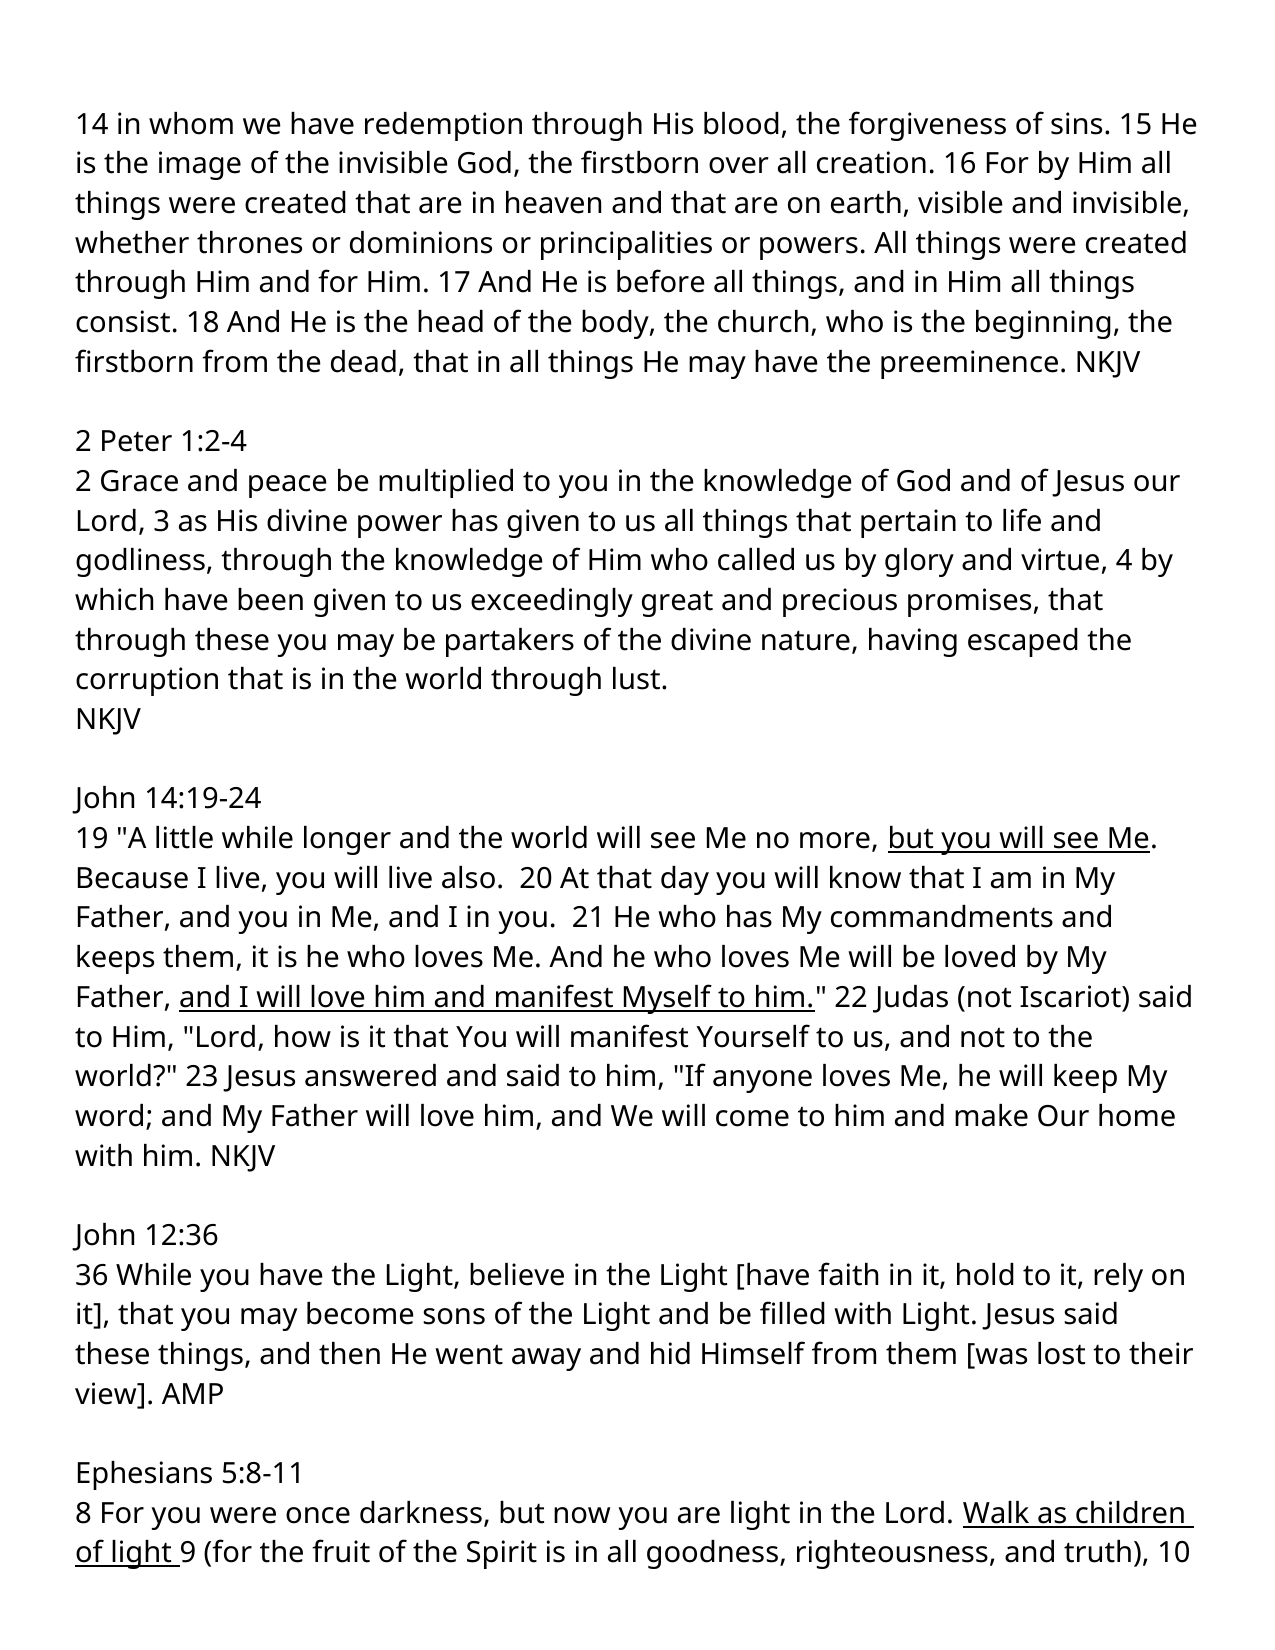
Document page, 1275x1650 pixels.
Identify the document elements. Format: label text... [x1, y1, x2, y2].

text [75, 103, 1200, 381]
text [75, 1492, 1200, 1571]
text 19 "A little while longer and the world will see Me no more, but you will see Me. Because I live, you will live also. 20 At that day you will know that I am in My Father, and you in Me, and I in you. 21 He who has My commandments and keeps them, it is he who loves Me. And he who loves Me will be loved by My Father, and I will love him and manifest Myself to him." 22 Judas (not Iscariot) said to Him, "Lord, how is it that You will manifest Yourself to us, and not to the world?" 23 Jesus answered and said to him, "If anyone loves Me, he will keep My word; and My Father will love him, and We will come to him and make Our home with him. NKJV [75, 817, 1200, 1174]
text John 12:36 [75, 1214, 1200, 1254]
text John 14:19-24 [75, 778, 1200, 817]
text 2 Peter 1:2-4 [75, 421, 1200, 460]
text 2 Grace and peace be multiplied to you in the knowledge of God and of Jesus our Lord, 3 as His divine power has given to us all things that pertain to life and godliness, through the knowledge of Him who called us by glory and virtue, 4 by which have been given to us exceedingly great and precious promises, that through these you may be partakers of the divine nature, having escaped the corruption that is in the world through lust. [75, 460, 1200, 698]
text NKJV [75, 698, 1200, 738]
text 36 While you have the Light, believe in the Light [have faith in it, hold to it, rely on it], that you may become sons of the Light and be filled with Light. Jesus said these things, and then He went away and hid Himself from them [was lost to their view]. AMP [75, 1254, 1200, 1413]
text Ephesians 5:8-11 [75, 1452, 1200, 1492]
